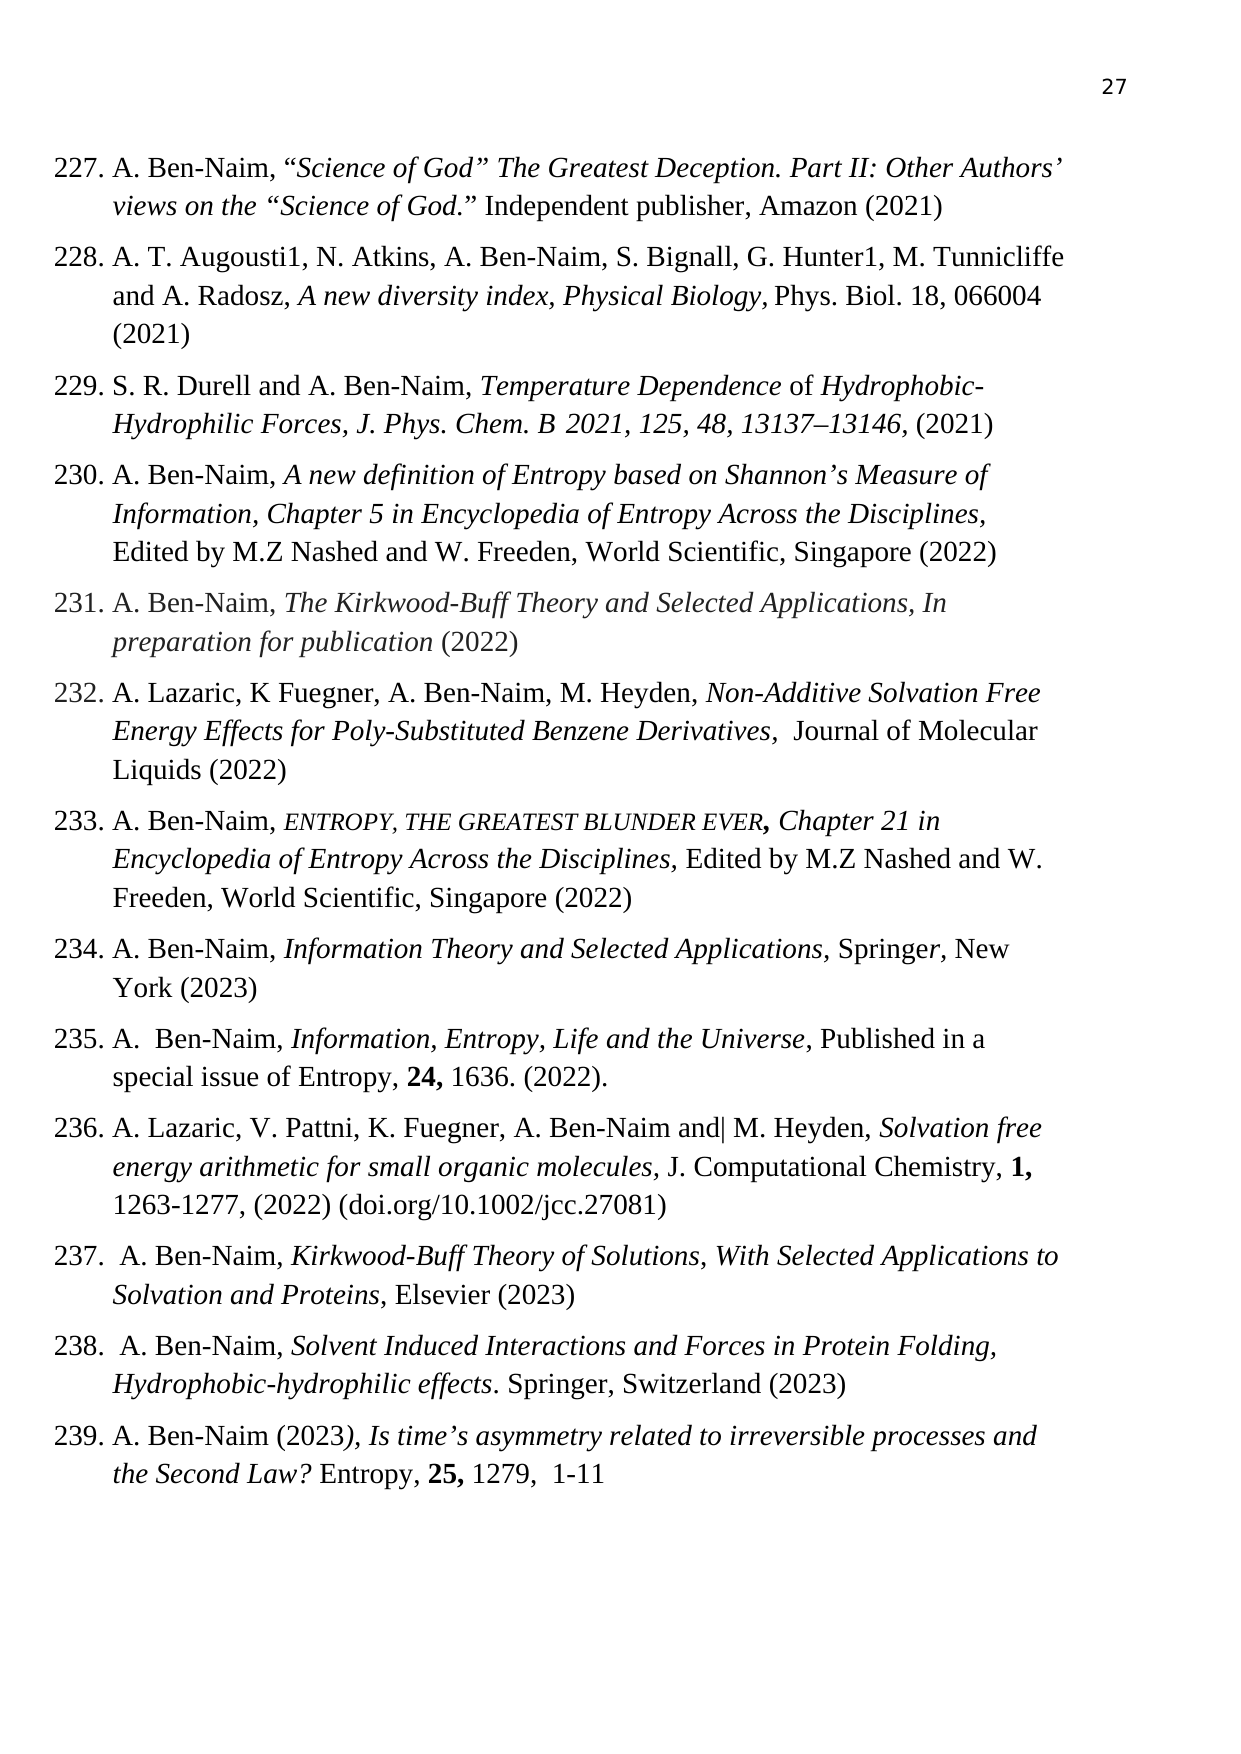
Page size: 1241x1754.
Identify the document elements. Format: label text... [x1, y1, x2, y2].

text 230. A. Ben-Naim, A new definition of Entropy based on Shannon’s Measure of Information, Chapter 5 in Encyclopedia of Entropy Across the Disciplines, Edited by M.Z Nashed and W. Freeden, World Scientific, Singapore (2022) [53, 457, 1069, 568]
text 239. A. Ben-Naim (2023), Is time’s asymmetry related to irreversible processes and the Second Law? Entropy, 25, 1279, 1-11 [53, 1418, 1069, 1490]
text 228. A. T. Augousti1, N. Atkins, A. Ben-Naim, S. Bignall, G. Hunter1, M. Tunnicliffe and A. Radosz, A new diversity index, Physical Biology, Phys. Biol. 18, 066004 (2021) [53, 239, 1069, 350]
text 229. S. R. Durell and A. Ben-Naim, Temperature Dependence of Hydrophobic-Hydrophilic Forces, J. Phys. Chem. B 2021, 125, 48, 13137–13146, (2021) [53, 368, 1069, 440]
text 237. A. Ben-Naim, Kirkwood-Buff Theory of Solutions, With Selected Applications to Solvation and Proteins, Elsevier (2023) [53, 1238, 1069, 1311]
text 235. A. Ben-Naim, Information, Entropy, Life and the Universe, Published in a special issue of Entropy, 24, 1636. (2022). [53, 1021, 1069, 1093]
text 238. A. Ben-Naim, Solvent Induced Interactions and Forces in Protein Folding, Hydrophobic-hydrophilic effects. Springer, Switzerland (2023) [53, 1328, 1069, 1400]
text 236. A. Lazaric, V. Pattni, K. Fuegner, A. Ben-Naim and| M. Heyden, Solvation free energy arithmetic for small organic molecules, J. Computational Chemistry, 1, 1263-1277, (2022) (doi.org/10.1002/jcc.27081) [53, 1110, 1069, 1221]
text 231. A. Ben-Naim, The Kirkwood-Buff Theory and Selected Applications, In preparation for publication (2022) [53, 585, 1069, 657]
text 233. A. Ben-Naim, ENTROPY, THE GREATEST BLUNDER EVER, Chapter 21 in Encyclopedia of Entropy Across the Disciplines, Edited by M.Z Nashed and W. Freeden, World Scientific, Singapore (2022) [53, 803, 1069, 914]
text 227. A. Ben-Naim, “Science of God” The Greatest Deception. Part II: Other Authors’ views on the “Science of God.” Independent publisher, Amazon (2021) [112, 150, 1128, 222]
text 234. A. Ben-Naim, Information Theory and Selected Applications, Springer, New York (2023) [53, 931, 1069, 1003]
text 232. A. Lazaric, K Fuegner, A. Ben-Naim, M. Heyden, Non-Additive Solvation Free Energy Effects for Poly-Substituted Benzene Derivatives, Journal of Molecular Liquids (2022) [53, 675, 1069, 786]
